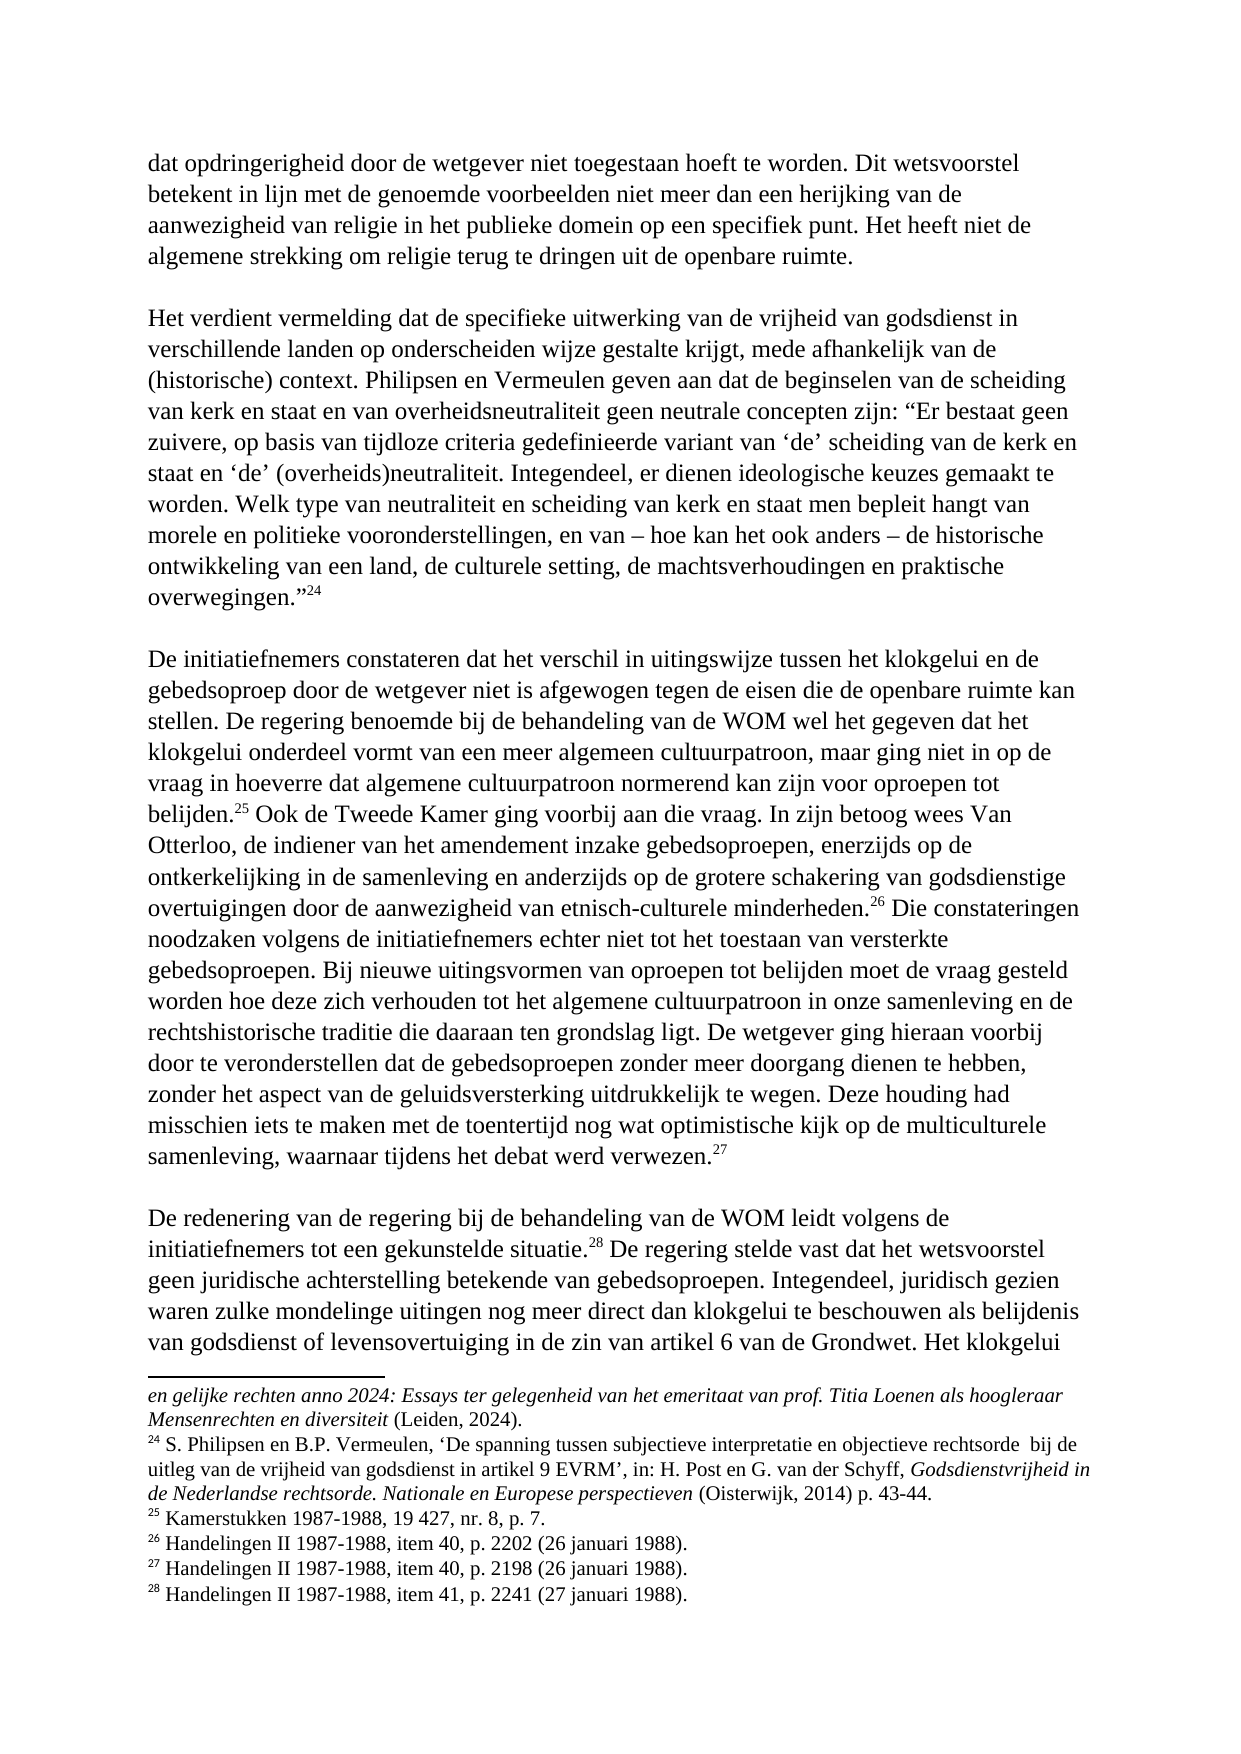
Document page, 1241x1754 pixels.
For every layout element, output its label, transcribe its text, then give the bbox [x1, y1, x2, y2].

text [148, 148, 1093, 269]
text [148, 613, 1093, 1356]
text Het verdient vermelding dat de specifieke uitwerking van de vrijheid van godsdienst in verschillende landen op onderscheiden wijze gestalte krijgt, mede afhankelijk van de (historische) context. Philipsen en Vermeulen geven aan dat de beginselen van de scheiding van kerk en staat en van overheidsneutraliteit geen neutrale concepten zijn: “Er bestaat geen zuivere, op basis van tijdloze criteria gedefinieerde variant van ‘de’ scheiding van de kerk en staat en ‘de’ (overheids)neutraliteit. Integendeel, er dienen ideologische keuzes gemaakt te worden. Welk type van neutraliteit en scheiding van kerk en staat men bepleit hangt van morele en politieke vooronderstellingen, en van – hoe kan het ook anders – de historische ontwikkeling van een land, de culturele setting, de machtsverhoudingen en praktische overwegingen.” [148, 303, 1093, 611]
